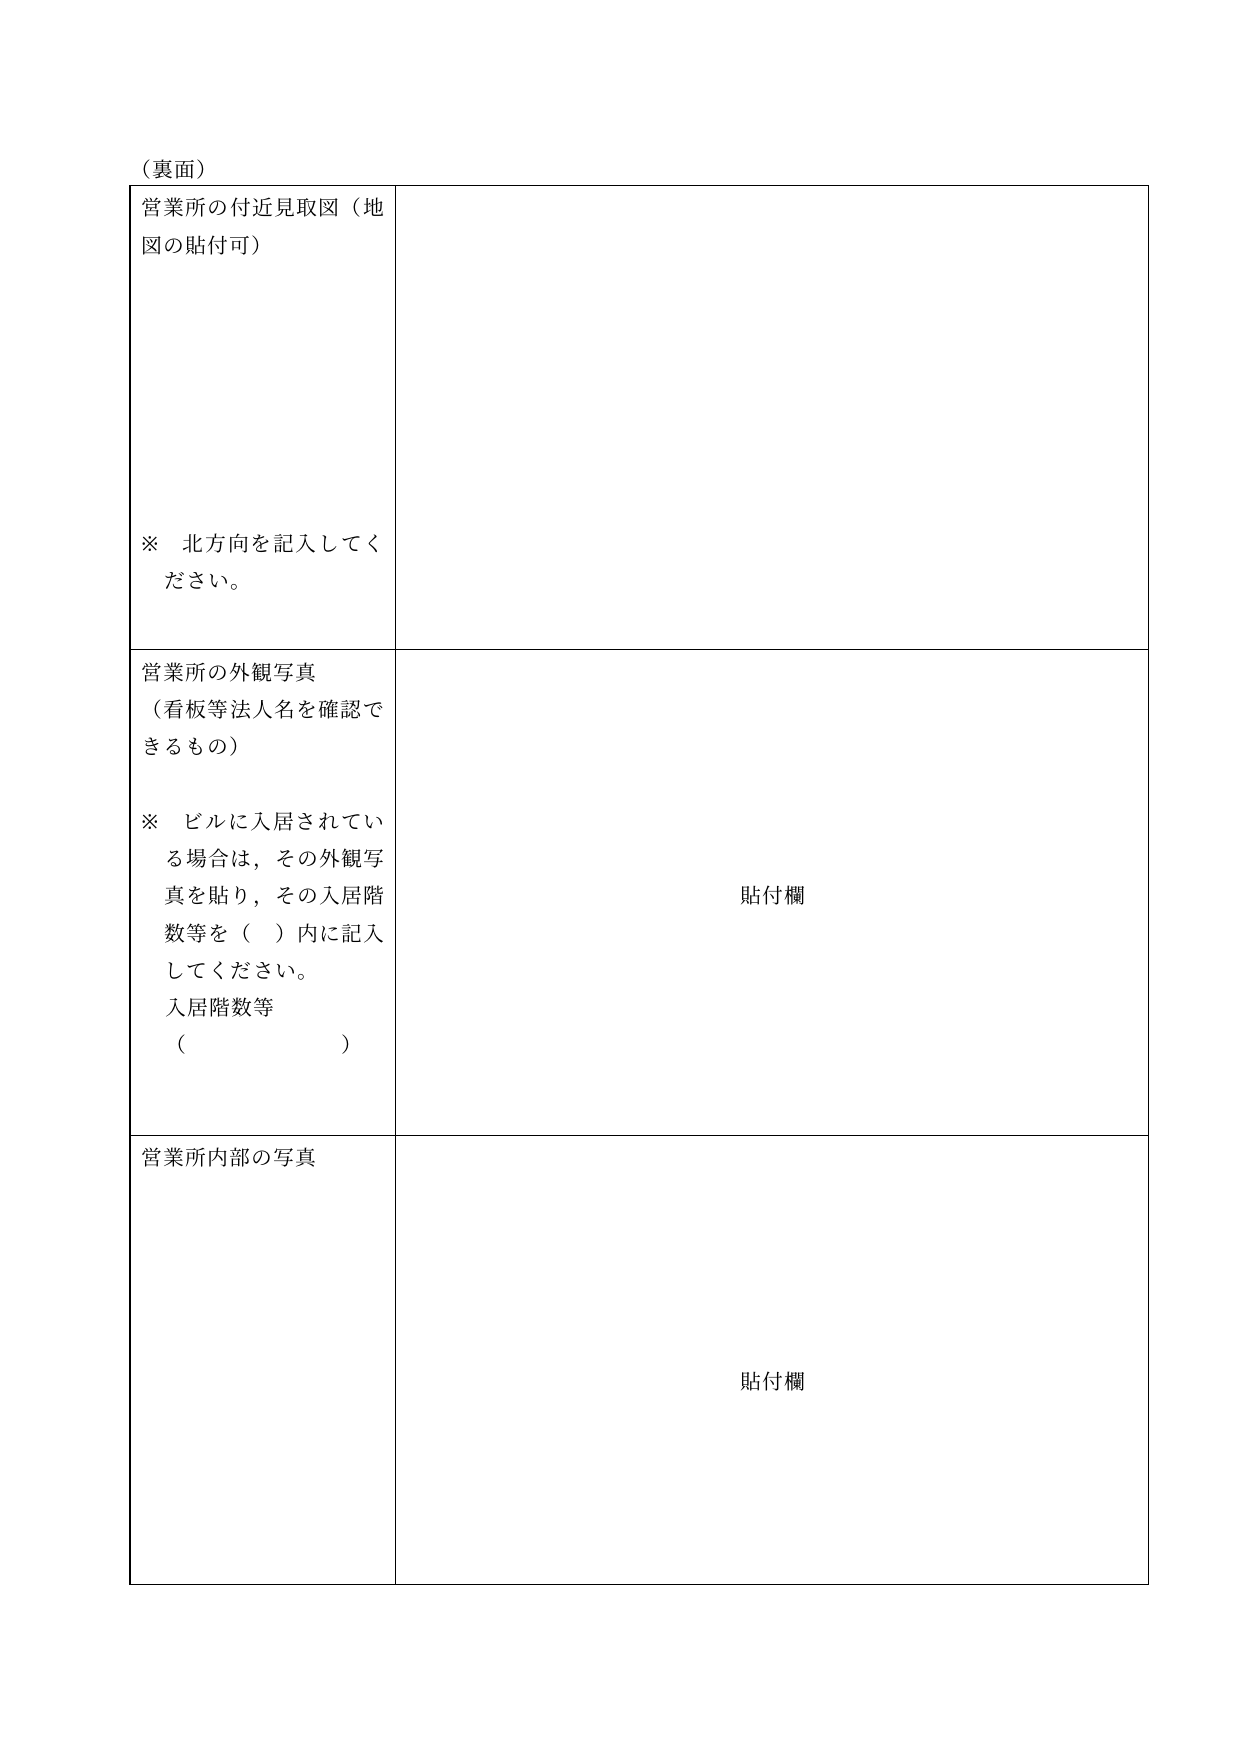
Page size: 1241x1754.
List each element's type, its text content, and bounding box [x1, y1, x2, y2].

table_header 営業所の付近見取図（地図の貼付可） ※ 北方向を記入してください。 [131, 186, 395, 649]
table_cell 貼付欄 [396, 650, 1148, 1135]
table_header [396, 186, 1148, 649]
table_cell 貼付欄 [396, 1136, 1148, 1583]
table_cell 営業所内部の写真 [131, 1136, 395, 1583]
text （裏面） [130, 148, 1154, 185]
table_cell 営業所の外観写真 （看板等法人名を確認できるもの） ※ ビルに入居されている場合は，その外観写真を貼り，その入居階数等を（ ）内に記入してください。 入居階数等 （ ） [131, 650, 395, 1135]
